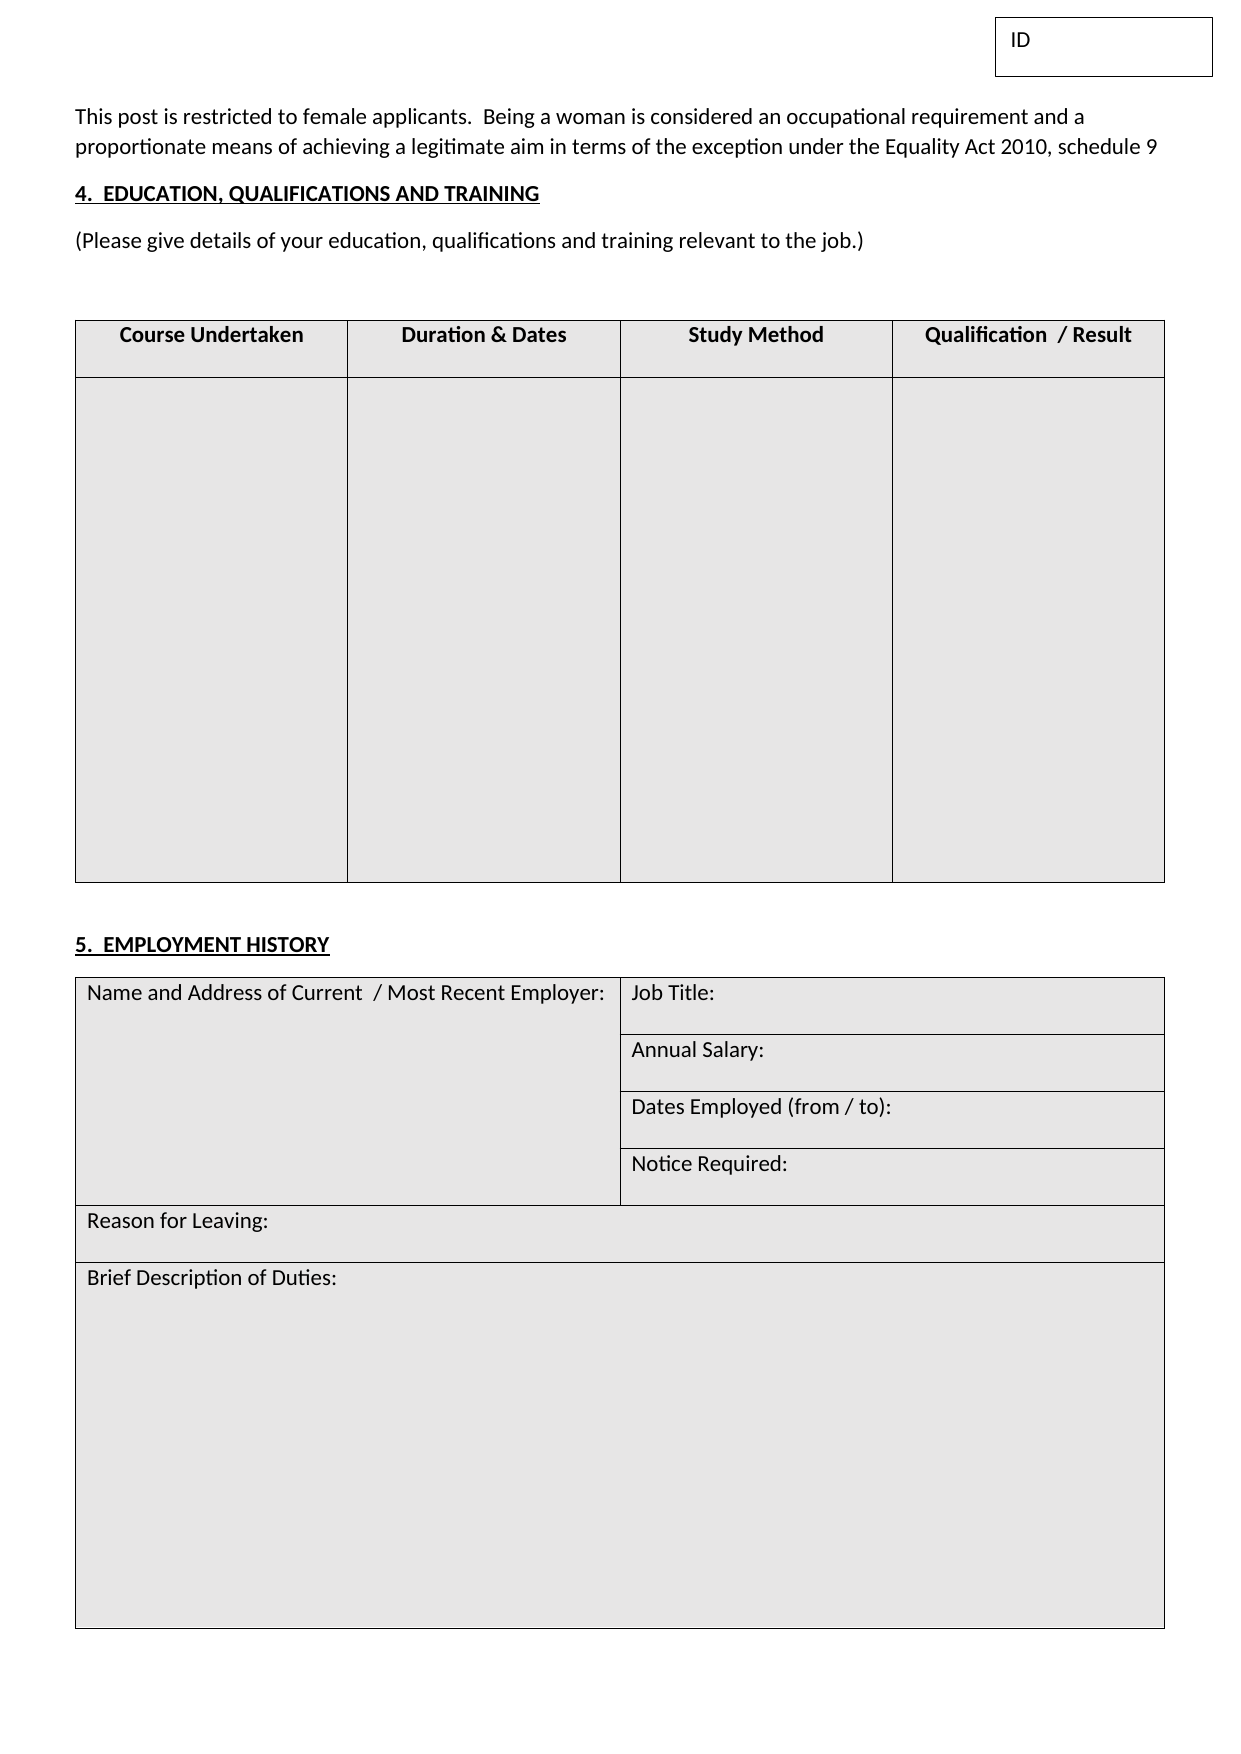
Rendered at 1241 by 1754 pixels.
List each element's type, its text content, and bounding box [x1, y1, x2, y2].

table_header Qualification / Result [893, 321, 1164, 377]
table_header Name and Address of Current / Most Recent Employer: [76, 978, 620, 1205]
text 4. EDUCATION, QUALIFICATIONS AND TRAINING [75, 179, 1165, 207]
table_cell Dates Employed (from / to): [621, 1092, 1164, 1148]
table_cell [348, 378, 620, 882]
text (Please give details of your education, qualifications and training relevant to the job.) [75, 226, 1165, 254]
table_cell [893, 378, 1164, 882]
text 5. EMPLOYMENT HISTORY [75, 930, 1165, 958]
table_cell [76, 1263, 1164, 1627]
table_cell Annual Salary: [621, 1035, 1164, 1091]
table_cell Reason for Leaving: [76, 1206, 1164, 1262]
table_cell Notice Required: [621, 1149, 1164, 1205]
table_cell [76, 378, 347, 882]
table_header Study Method [621, 321, 892, 377]
table_header Job Title: [621, 978, 1164, 1034]
table_cell [621, 378, 892, 882]
table_header Course Undertaken [76, 321, 347, 377]
text This post is restricted to female applicants. Being a woman is considered an occupational requirement and a proportionate means of achieving a legitimate aim in terms of the exception under the Equality Act 2010, schedule 9 [75, 102, 1165, 160]
table_header Duration & Dates [348, 321, 620, 377]
